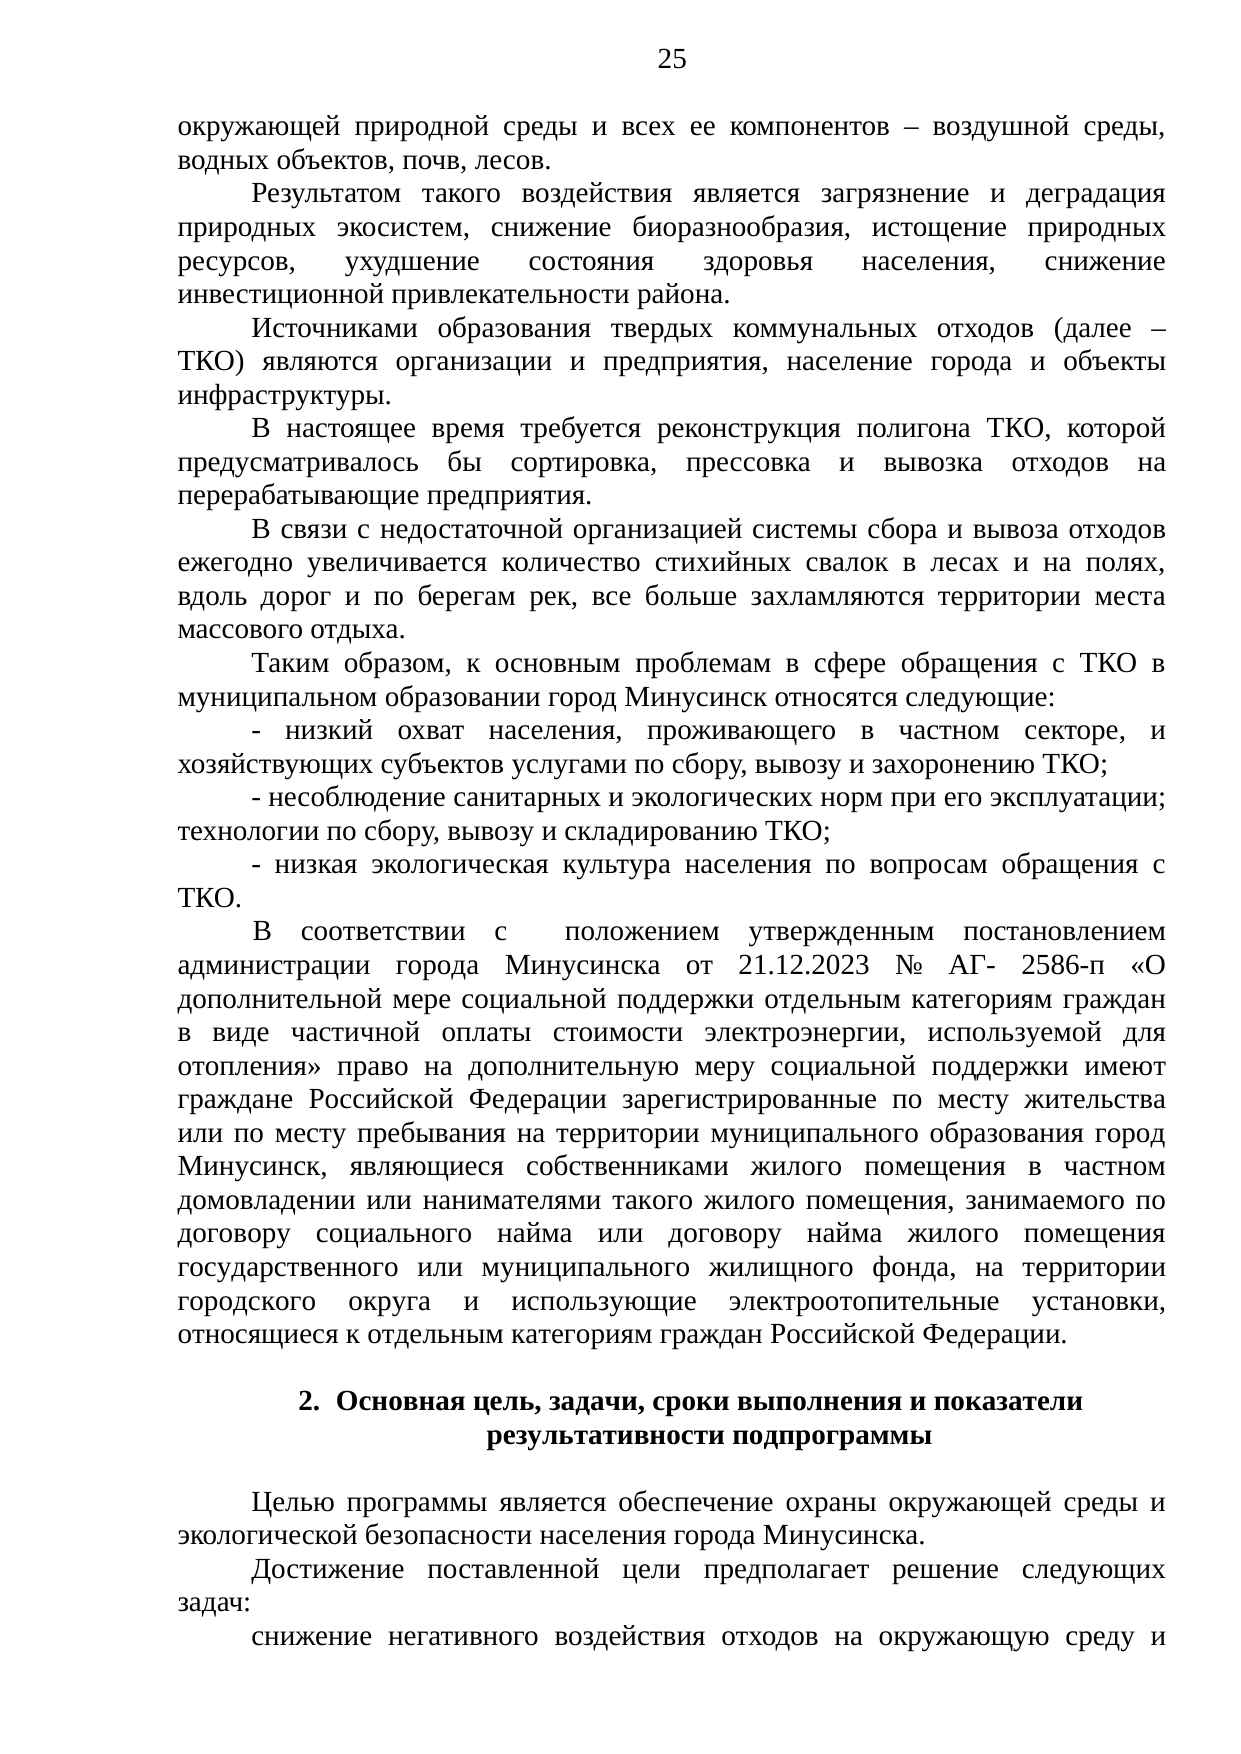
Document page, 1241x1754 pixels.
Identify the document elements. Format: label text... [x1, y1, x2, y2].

text Целью программы является обеспечение охраны окружающей среды и экологической безопасности населения города Минусинска. [177, 1484, 1167, 1551]
text Источниками образования твердых коммунальных отходов (далее – ТКО) являются организации и предприятия, население города и объекты инфраструктуры. [177, 310, 1167, 410]
text - низкий охват населения, проживающего в частном секторе, и хозяйствующих субъектов услугами по сбору, вывозу и захоронению ТКО; [177, 712, 1167, 779]
text Достижение поставленной цели предполагает решение следующих задач: [177, 1551, 1167, 1618]
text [177, 1618, 1167, 1652]
list Основная цель, задачи, сроки выполнения и показатели результативности подпрограммы [215, 1383, 1167, 1450]
text В настоящее время требуется реконструкция полигона ТКО, которой предусматривалось бы сортировка, прессовка и вывозка отходов на перерабатывающие предприятия. [177, 410, 1167, 511]
text В соответствии с положением утвержденным постановлением администрации города Минусинска от 21.12.2023 № АГ- 2586-п «О дополнительной мере социальной поддержки отдельным категориям граждан в виде частичной оплаты стоимости электроэнергии, используемой для отопления» право на дополнительную меру социальной поддержки имеют граждане Российской Федерации зарегистрированные по месту жительства или по месту пребывания на территории муниципального образования город Минусинск, являющиеся собственниками жилого помещения в частном домовладении или нанимателями такого жилого помещения, занимаемого по договору социального найма или договору найма жилого помещения государственного или муниципального жилищного фонда, на территории городского округа и использующие электроотопительные установки, относящиеся к отдельным категориям граждан Российской Федерации. [177, 913, 1167, 1350]
text Таким образом, к основным проблемам в сфере обращения с ТКО в муниципальном образовании город Минусинск относятся следующие: [177, 645, 1167, 712]
text - несоблюдение санитарных и экологических норм при его эксплуатации; технологии по сбору, вывозу и складированию ТКО; [177, 779, 1167, 846]
text - низкая экологическая культура населения по вопросам обращения с ТКО. [177, 846, 1167, 913]
text В связи с недостаточной организацией системы сбора и вывоза отходов ежегодно увеличивается количество стихийных свалок в лесах и на полях, вдоль дорог и по берегам рек, все больше захламляются территории места массового отдыха. [177, 511, 1167, 645]
text Результатом такого воздействия является загрязнение и деградация природных экосистем, снижение биоразнообразия, истощение природных ресурсов, ухудшение состояния здоровья населения, снижение инвестиционной привлекательности района. [177, 176, 1167, 310]
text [177, 108, 1167, 176]
